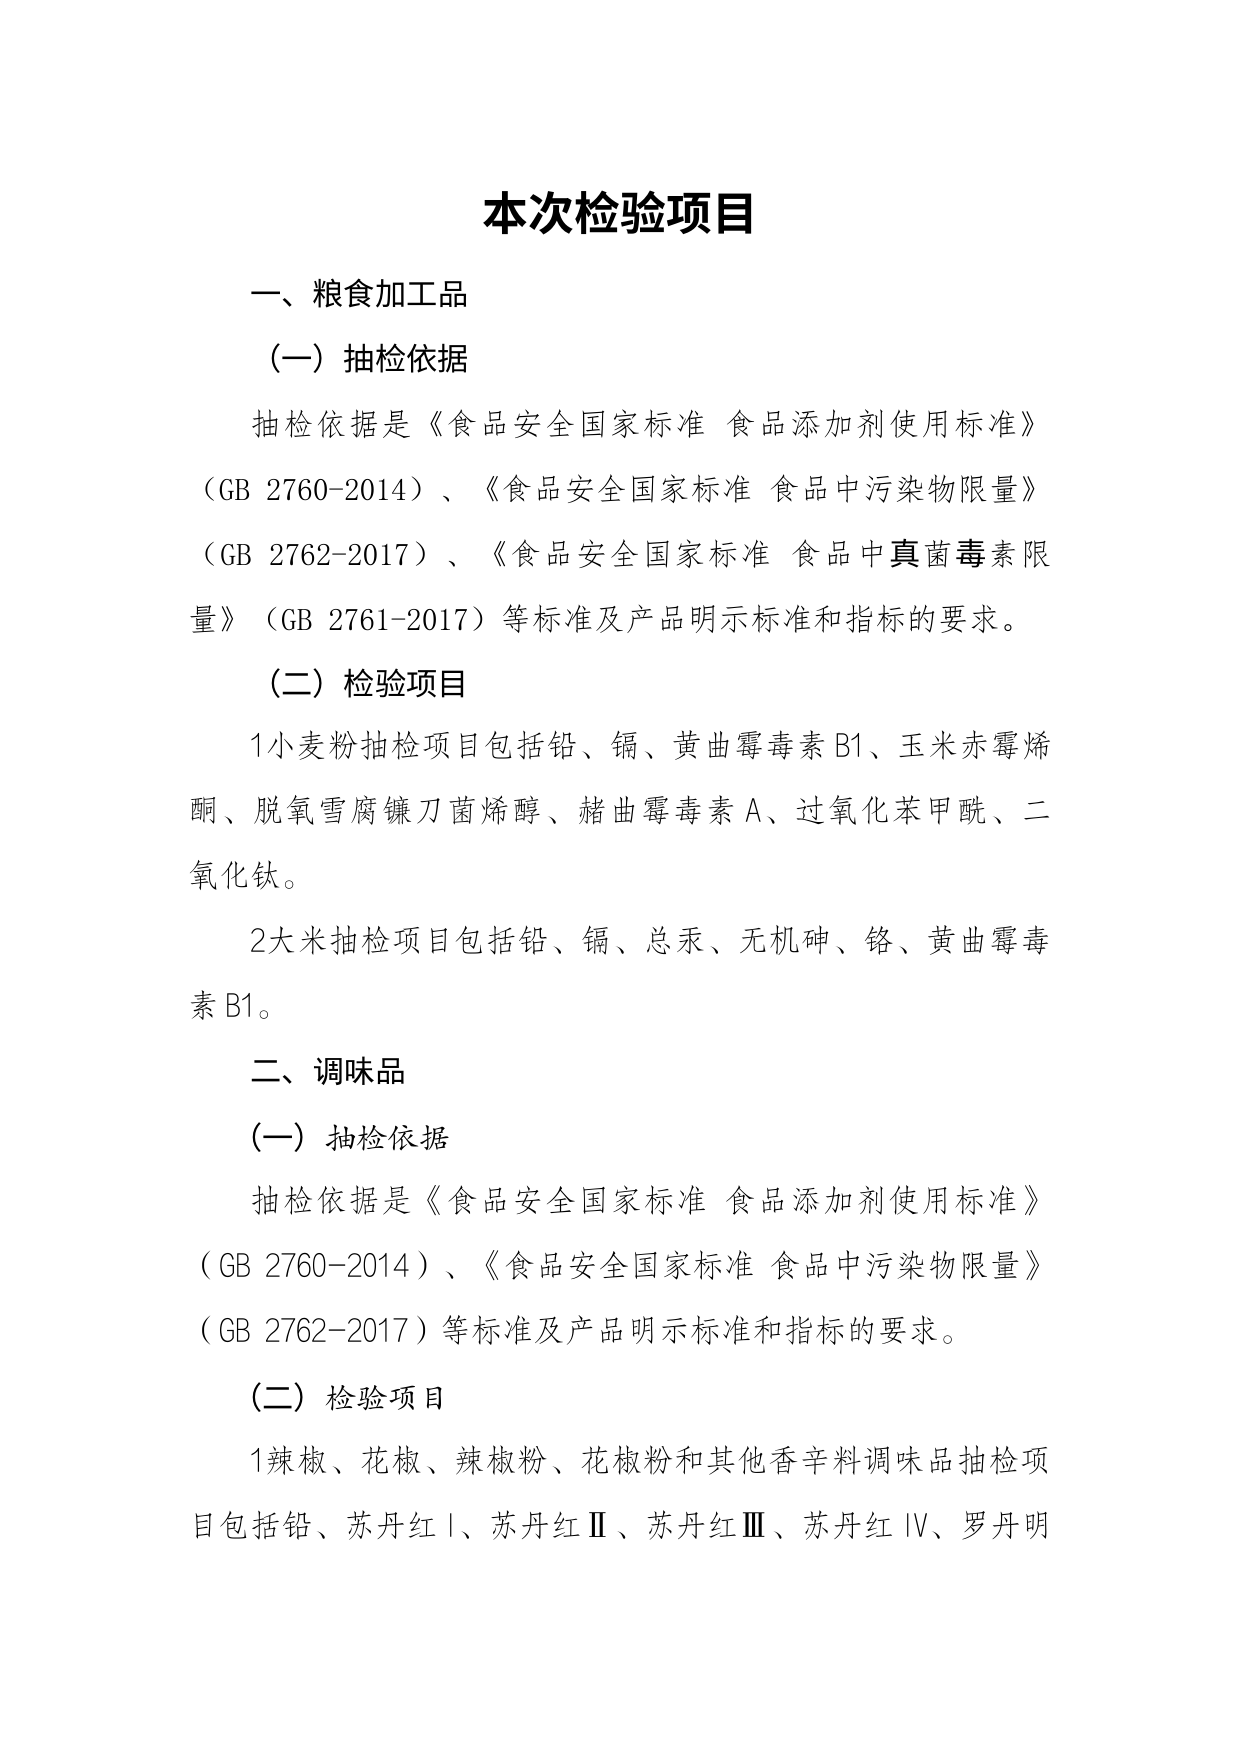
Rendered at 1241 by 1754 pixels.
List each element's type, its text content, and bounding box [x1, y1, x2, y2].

list 粮食加工品 [187, 259, 1053, 324]
text 抽检依据是《食品安全国家标准 食品添加剂使用标准》（GB 2760-2014）、《食品安全国家标准 食品中污染物限量》（GB 2762-2017）等标准及产品明示标准和指标的要求。 [187, 1169, 1053, 1364]
list 调味品 [187, 1039, 1053, 1104]
list 检验项目 [187, 1364, 1053, 1429]
list 小麦粉抽检项目包括铅、镉、黄曲霉毒素B1、玉米赤霉烯酮、脱氧雪腐镰刀菌烯醇、赭曲霉毒素A、过氧化苯甲酰、二氧化钛。 [187, 714, 1053, 909]
list 大米抽检项目包括铅、镉、总汞、无机砷、铬、黄曲霉毒素B1。 [187, 909, 1053, 1039]
list 检验项目 [187, 649, 1053, 714]
list 抽检依据 [187, 324, 1053, 389]
list 抽检依据 [187, 1104, 1053, 1169]
text 抽检依据是《食品安全国家标准 食品添加剂使用标准》（GB 2760-2014）、《食品安全国家标准 食品中污染物限量》（GB 2762-2017）、《食品安全国家标准 食品中真菌毒素限量》（GB 2761-2017）等标准及产品明示标准和指标的要求。 [187, 389, 1053, 649]
text 本次检验项目 [187, 162, 1053, 259]
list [187, 1429, 1053, 1559]
